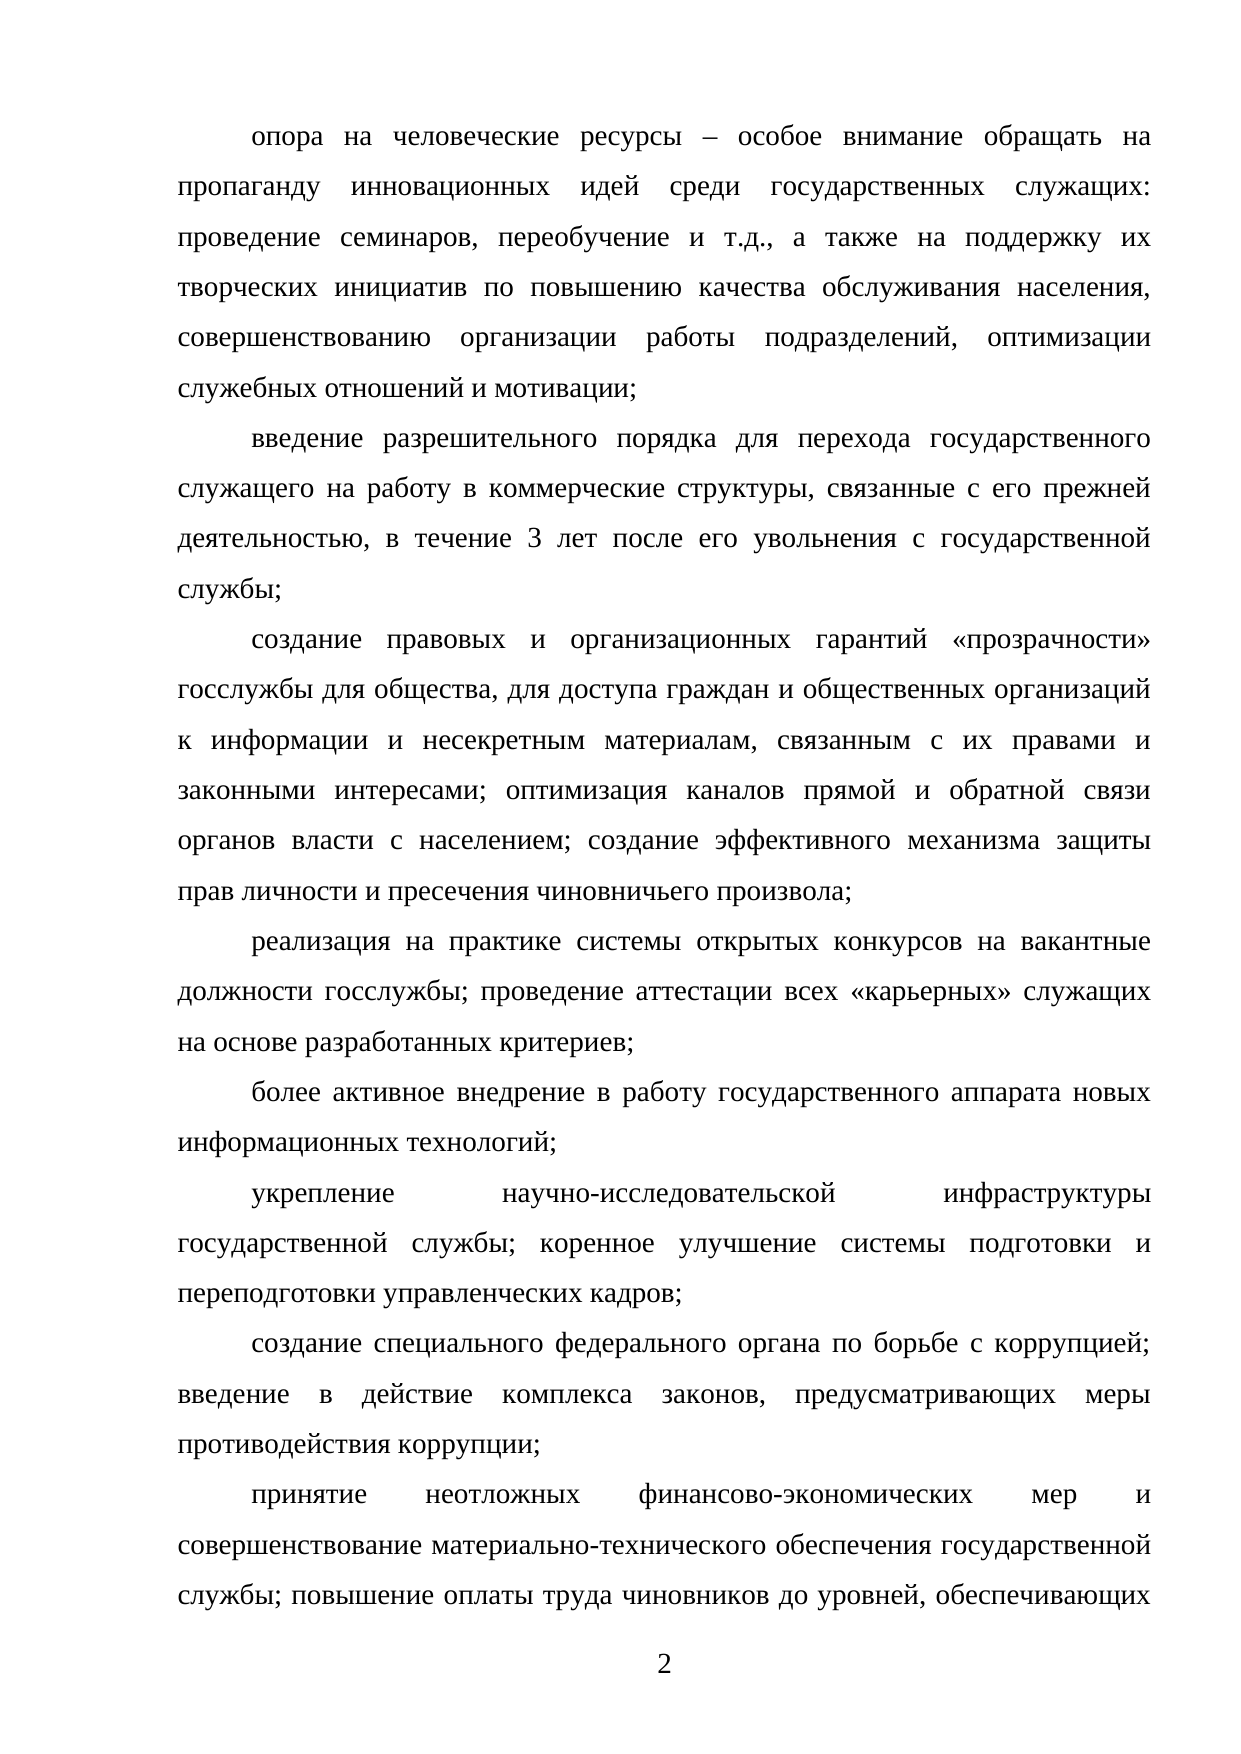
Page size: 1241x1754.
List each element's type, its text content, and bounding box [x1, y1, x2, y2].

text укрепление научно-исследовательской инфраструктуры государственной службы; коренное улучшение системы подготовки и переподготовки управленческих кадров; [177, 1175, 1152, 1309]
text реализация на практике системы открытых конкурсов на вакантные должности госслужбы; проведение аттестации всех «карьерных» служащих на основе разработанных критериев; [177, 923, 1152, 1057]
text создание специального федерального органа по борьбе с коррупцией; введение в действие комплекса законов, предусматривающих меры противодействия коррупции; [177, 1326, 1152, 1460]
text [177, 1477, 1152, 1611]
text более активное внедрение в работу государственного аппарата новых информационных технологий; [177, 1074, 1152, 1158]
text введение разрешительного порядка для перехода государственного служащего на работу в коммерческие структуры, связанные с его прежней деятельностью, в течение 3 лет после его увольнения с государственной службы; [177, 420, 1152, 604]
text опора на человеческие ресурсы – особое внимание обращать на пропаганду инновационных идей среди государственных служащих: проведение семинаров, переобучение и т.д., а также на поддержку их творческих инициатив по повышению качества обслуживания населения, совершенствованию организации работы подразделений, оптимизации служебных отношений и мотивации; [177, 118, 1152, 403]
text создание правовых и организационных гарантий «прозрачности» госслужбы для общества, для доступа граждан и общественных организаций к информации и несекретным материалам, связанным с их правами и законными интересами; оптимизация каналов прямой и обратной связи органов власти с населением; создание эффективного механизма защиты прав личности и пресечения чиновничьего произвола; [177, 621, 1152, 906]
